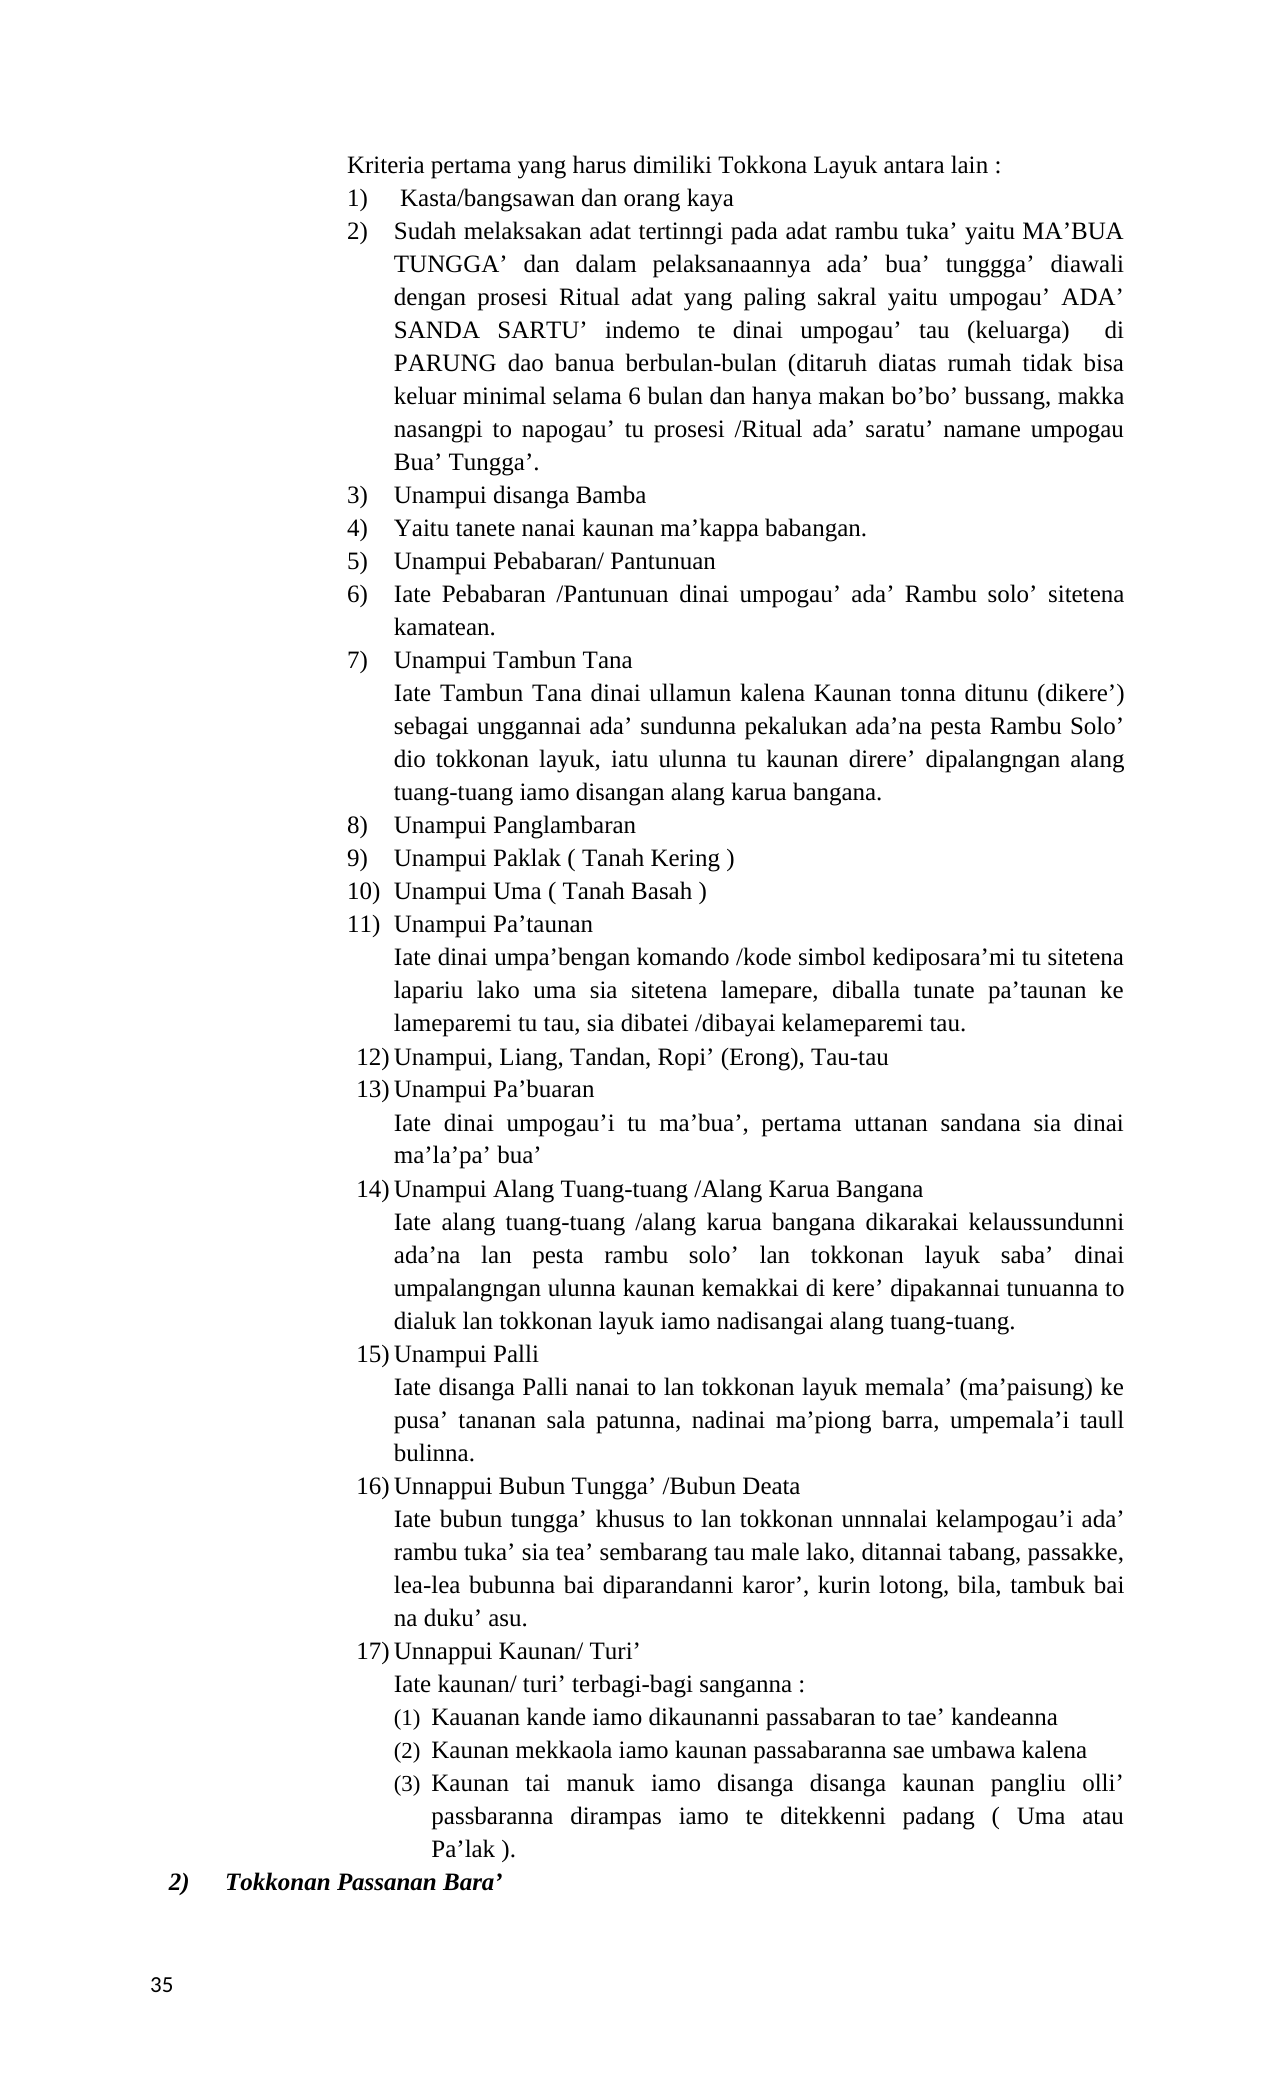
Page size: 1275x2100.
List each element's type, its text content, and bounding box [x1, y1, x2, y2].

text Iate Tambun Tana dinai ullamun kalena Kaunan tonna ditunu (dikere’) sebagai unggannai ada’ sundunna pekalukan ada’na pesta Rambu Solo’ dio tokkonan layuk, iatu ulunna tu kaunan direre’ dipalangngan alang tuang-tuang iamo disangan alang karua bangana. [394, 678, 1125, 806]
list Kaunan mekkaola iamo kaunan passabaranna sae umbawa kalena [394, 1735, 1125, 1764]
list Kaunan tai manuk iamo disanga disanga kaunan pangliu olli’ passbaranna dirampas iamo te ditekkenni padang ( Uma atau Pa’lak ). [394, 1768, 1125, 1863]
list Yaitu tanete nanai kaunan ma’kappa babangan. [347, 513, 1125, 542]
list Unampui Panglambaran [347, 810, 1125, 839]
text Iate dinai umpa’bengan komando /kode simbol kediposara’mi tu sitetena lapariu lako uma sia sitetena lamepare, diballa tunate pa’taunan ke lameparemi tu tau, sia dibatei /dibayai kelameparemi tau. [394, 942, 1125, 1037]
list Unampui Alang Tuang-tuang /Alang Karua Bangana [356, 1174, 1125, 1202]
list Iate Pebabaran /Pantunuan dinai umpogau’ ada’ Rambu solo’ sitetena kamatean. [347, 579, 1125, 641]
list Unnappui Bubun Tungga’ /Bubun Deata [356, 1471, 1125, 1499]
list Unampui Pa’taunan [347, 909, 1125, 938]
list Unampui Tambun Tana [347, 645, 1125, 674]
text Kriteria pertama yang harus dimiliki Tokkona Layuk antara lain : [347, 150, 1125, 179]
list Kasta/bangsawan dan orang kaya [347, 183, 1125, 212]
list Tokkonan Passanan Bara’ [169, 1867, 1125, 1896]
list Unampui disanga Bamba [347, 480, 1125, 509]
list Sudah melaksakan adat tertinngi pada adat rambu tuka’ yaitu MA’BUA TUNGGA’ dan dalam pelaksanaannya ada’ bua’ tunggga’ diawali dengan prosesi Ritual adat yang paling sakral yaitu umpogau’ ADA’ SANDA SARTU’ indemo te dinai umpogau’ tau (keluarga) di PARUNG dao banua berbulan-bulan (ditaruh diatas rumah tidak bisa keluar minimal selama 6 bulan dan hanya makan bo’bo’ bussang, makka nasangpi to napogau’ tu prosesi /Ritual ada’ saratu’ namane umpogau Bua’ Tungga’. [347, 216, 1125, 476]
list Unampui Uma ( Tanah Basah ) [347, 876, 1125, 905]
text Iate dinai umpogau’i tu ma’bua’, pertama uttanan sandana sia dinai ma’la’pa’ bua’ [394, 1108, 1125, 1169]
list Unampui Pebabaran/ Pantunuan [347, 546, 1125, 575]
list Unampui, Liang, Tandan, Ropi’ (Erong), Tau-tau [356, 1042, 1125, 1070]
text Iate alang tuang-tuang /alang karua bangana dikarakai kelaussundunni ada’na lan pesta rambu solo’ lan tokkonan layuk saba’ dinai umpalangngan ulunna kaunan kemakkai di kere’ dipakannai tunuanna to dialuk lan tokkonan layuk iamo nadisangai alang tuang-tuang. [394, 1207, 1125, 1334]
list Unampui Palli [356, 1339, 1125, 1367]
text Iate bubun tungga’ khusus to lan tokkonan unnnalai kelampogau’i ada’ rambu tuka’ sia tea’ sembarang tau male lako, ditannai tabang, passakke, lea-lea bubunna bai diparandanni karor’, kurin lotong, bila, tambuk bai na duku’ asu. [394, 1504, 1125, 1632]
list Kauanan kande iamo dikaunanni passabaran to tae’ kandeanna [394, 1702, 1125, 1731]
text Iate kaunan/ turi’ terbagi-bagi sanganna : [394, 1669, 1125, 1698]
text Iate disanga Palli nanai to lan tokkonan layuk memala’ (ma’paisung) ke pusa’ tananan sala patunna, nadinai ma’piong barra, umpemala’i taull bulinna. [394, 1372, 1125, 1467]
list Unampui Paklak ( Tanah Kering ) [347, 843, 1125, 872]
list Unnappui Kaunan/ Turi’ [356, 1636, 1125, 1665]
list Unampui Pa’buaran [356, 1074, 1125, 1103]
